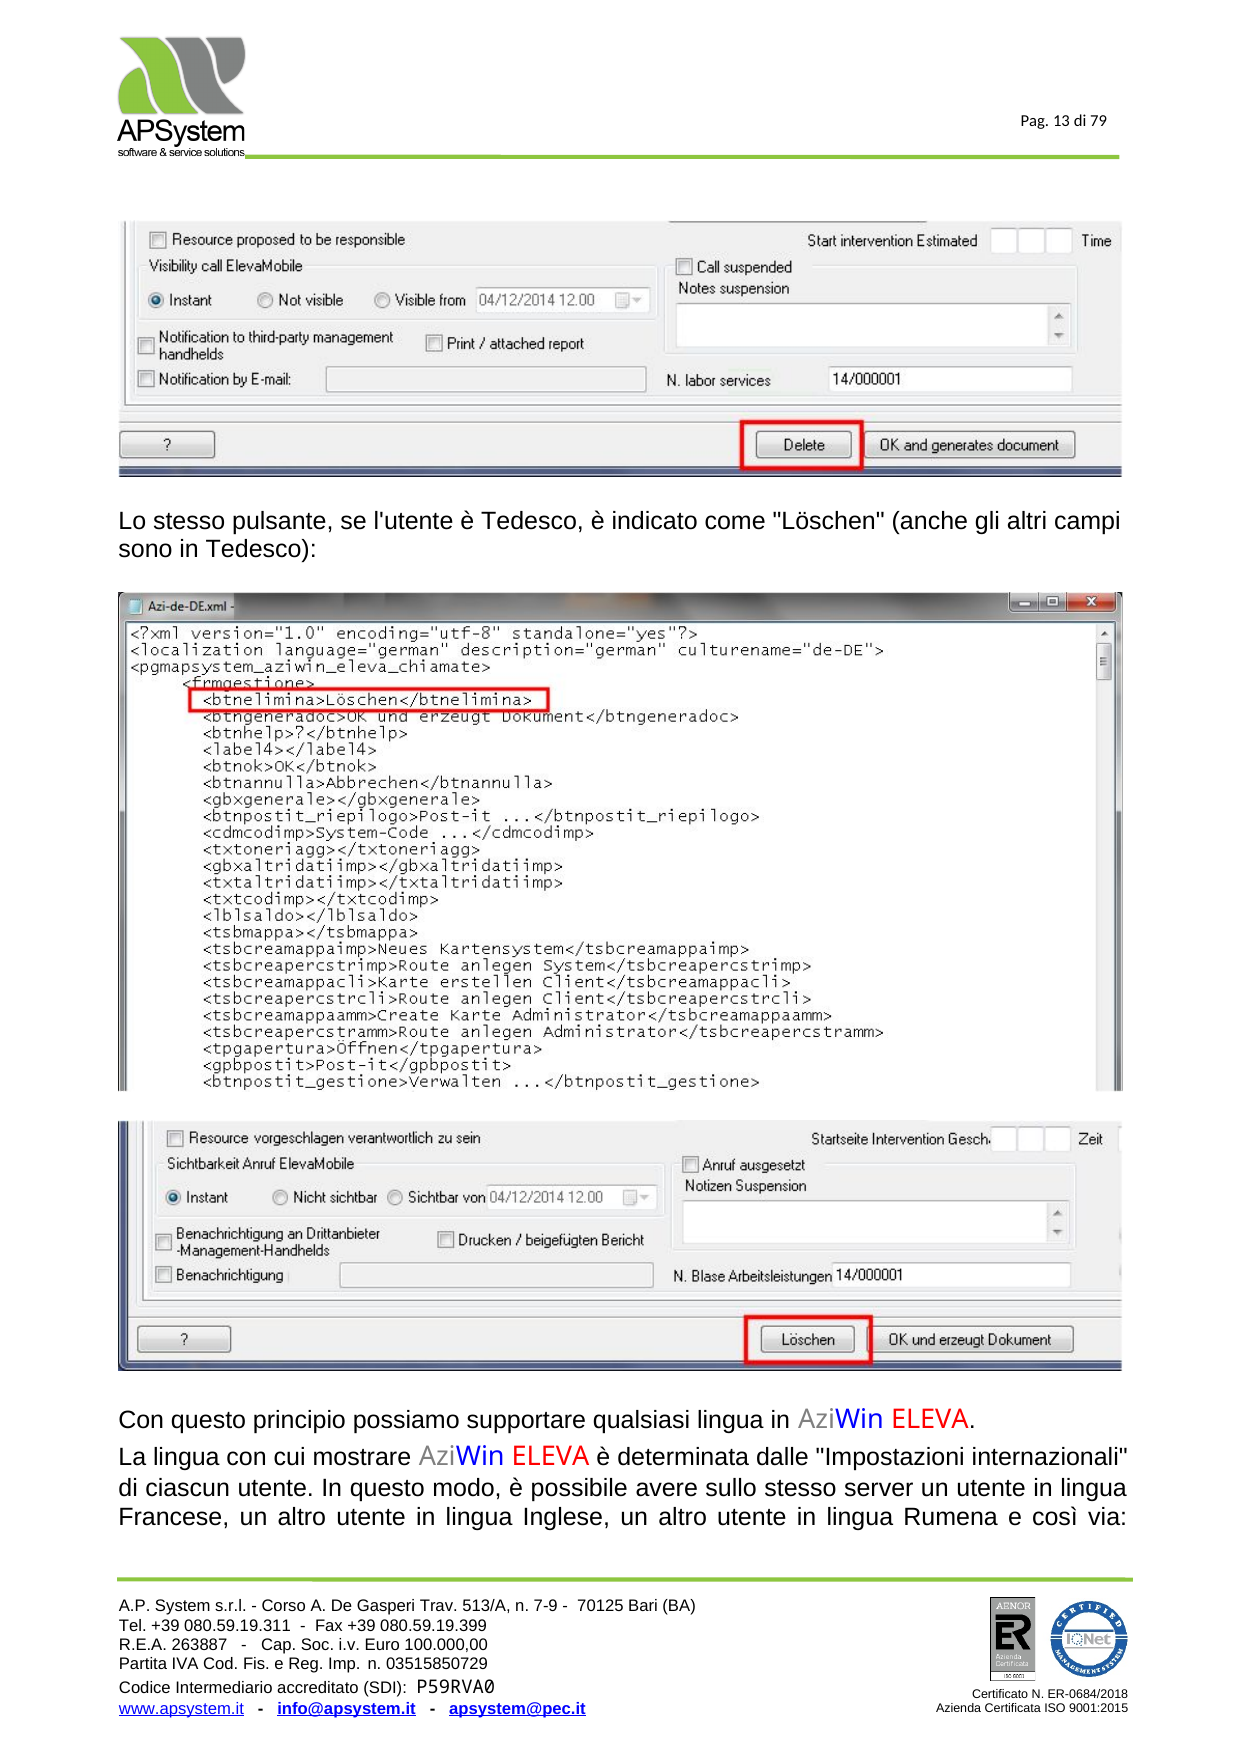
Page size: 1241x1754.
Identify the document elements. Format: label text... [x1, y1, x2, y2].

picture [116, 35, 247, 160]
picture [118, 220, 1123, 477]
picture [118, 1120, 1123, 1371]
picture [1042, 1598, 1134, 1681]
picture [990, 1597, 1036, 1681]
text Lo stesso pulsante, se l'utente è Tedesco, è indicato come "Löschen" (anche gli altri campi sono in Tedesco): [118, 506, 1128, 563]
picture [118, 592, 1123, 1092]
text Con questo principio possiamo supportare qualsiasi lingua in AziWin ELEVA. [118, 1399, 1128, 1436]
